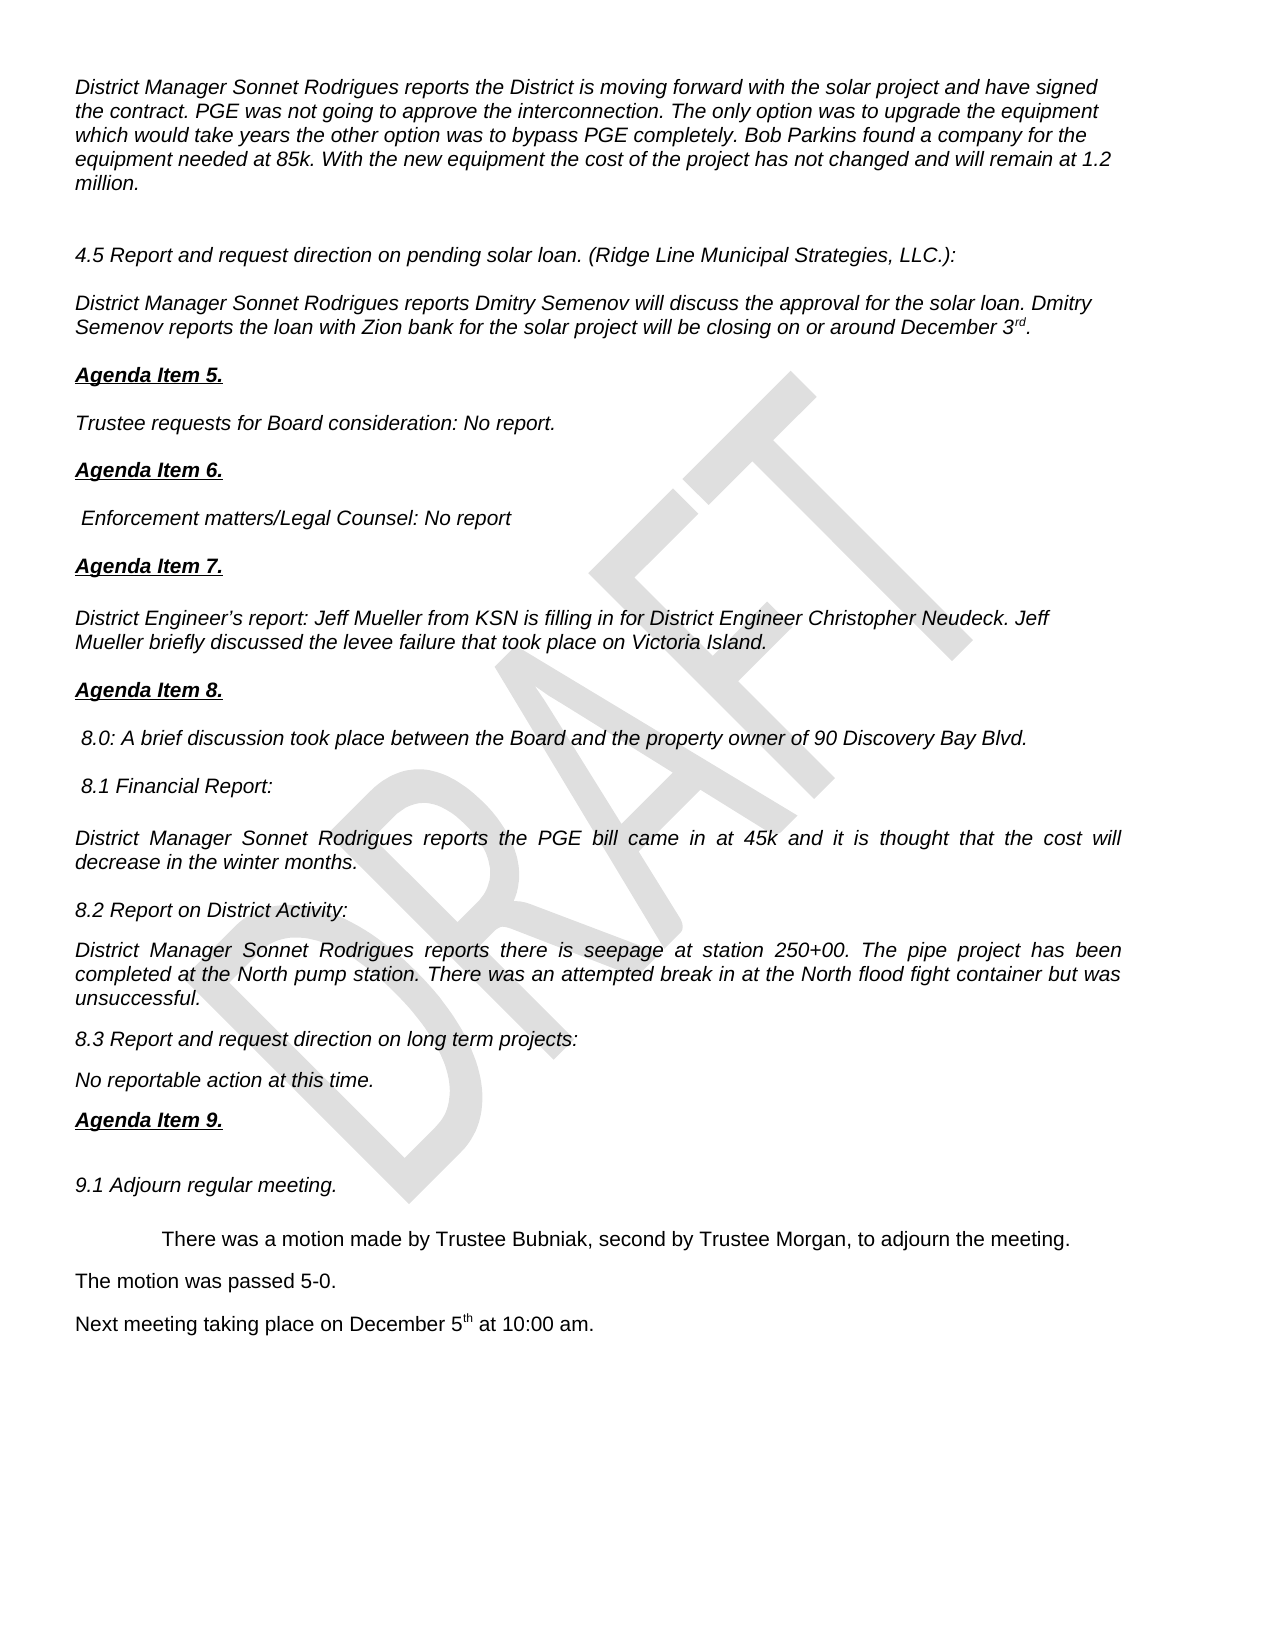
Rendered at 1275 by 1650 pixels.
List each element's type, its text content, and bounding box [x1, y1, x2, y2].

text Agenda Item 7. [75, 554, 1125, 578]
text District Manager Sonnet Rodrigues reports there is seepage at station 250+00. The pipe project has been completed at the North pump station. There was an attempted break in at the North flood fight container but was unsuccessful. [75, 938, 1125, 1010]
text Agenda Item 9. [75, 1108, 1125, 1132]
text 9.1 Adjourn regular meeting. [75, 1173, 1125, 1197]
text Agenda Item 6. [75, 458, 1125, 482]
text District Manager Sonnet Rodrigues reports the District is moving forward with the solar project and have signed the contract. PGE was not going to approve the interconnection. The only option was to upgrade the equipment which would take years the other option was to bypass PGE completely. Bob Parkins found a company for the equipment needed at 85k. With the new equipment the cost of the project has not changed and will remain at 1.2 million. [75, 75, 1125, 195]
text There was a motion made by Trustee Bubniak, second by Trustee Morgan, to adjourn the meeting. [75, 1197, 1125, 1251]
text Agenda Item 5. [75, 362, 1125, 386]
text Next meeting taking place on December 5th at 10:00 am. [75, 1312, 1125, 1336]
text Enforcement matters/Legal Counsel: No report [75, 506, 1125, 530]
text 8.1 Financial Report: [75, 774, 1125, 798]
text District Engineer’s report: Jeff Mueller from KSN is filling in for District Engineer Christopher Neudeck. Jeff Mueller briefly discussed the levee failure that took place on Victoria Island. [75, 606, 1125, 654]
text No reportable action at this time. [75, 1067, 1125, 1091]
text Agenda Item 8. [75, 678, 1125, 702]
text 4.5 Report and request direction on pending solar loan. (Ridge Line Municipal Strategies, LLC.): [75, 243, 1125, 267]
text District Manager Sonnet Rodrigues reports Dmitry Semenov will discuss the approval for the solar loan. Dmitry Semenov reports the loan with Zion bank for the solar project will be closing on or around December 3rd. [75, 291, 1125, 338]
text 8.0: A brief discussion took place between the Board and the property owner of 90 Discovery Bay Blvd. [75, 726, 1125, 750]
text 8.2 Report on District Activity: [75, 898, 1125, 922]
text 8.3 Report and request direction on long term projects: [75, 1027, 1125, 1051]
text The motion was passed 5-0. [75, 1269, 1125, 1293]
text District Manager Sonnet Rodrigues reports the PGE bill came in at 45k and it is thought that the cost will decrease in the winter months. [75, 826, 1125, 874]
text Trustee requests for Board consideration: No report. [75, 410, 1125, 434]
